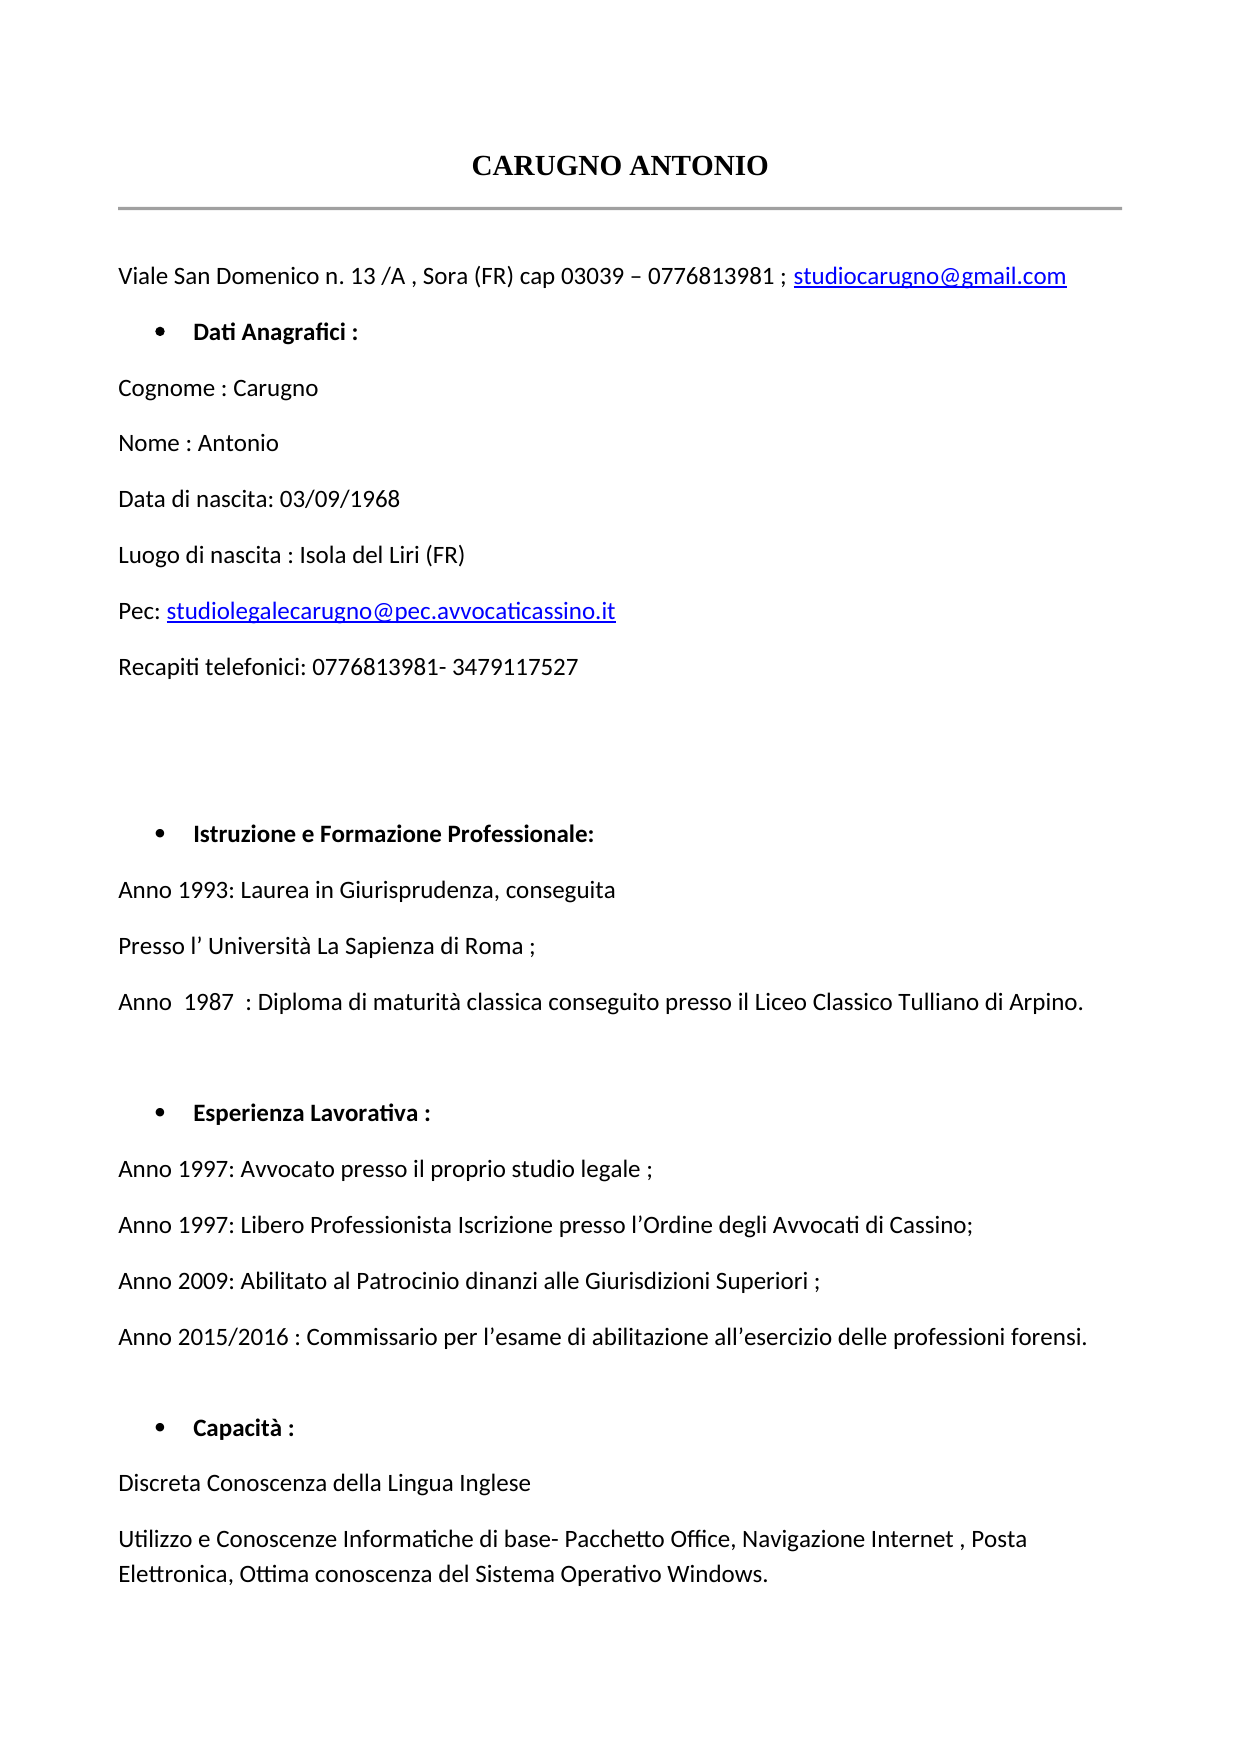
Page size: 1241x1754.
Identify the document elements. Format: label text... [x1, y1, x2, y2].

text Anno 1993: Laurea in Giurisprudenza, conseguita [118, 874, 1122, 905]
text Viale San Domenico n. 13 /A , Sora (FR) cap 03039 – 0776813981 ; studiocarugno@gmail.com [118, 260, 1122, 291]
list Istruzione e Formazione Professionale: [156, 818, 1122, 849]
text Anno 1987 : Diploma di maturità classica conseguito presso il Liceo Classico Tulliano di Arpino. [118, 986, 1122, 1016]
text Data di nascita: 03/09/1968 [118, 483, 1122, 514]
text Nome : Antonio [118, 427, 1122, 458]
text Utilizzo e Conoscenze Informatiche di base- Pacchetto Office, Navigazione Internet , Posta Elettronica, Ottima conoscenza del Sistema Operativo Windows. [118, 1523, 1122, 1589]
list Esperienza Lavorativa : [156, 1097, 1122, 1128]
text Presso l’ Università La Sapienza di Roma ; [118, 930, 1122, 961]
text Anno 1997: Libero Professionista Iscrizione presso l’Ordine degli Avvocati di Cassino; [118, 1209, 1122, 1240]
text Anno 2015/2016 : Commissario per l’esame di abilitazione all’esercizio delle professioni forensi. [118, 1321, 1122, 1351]
text Pec: studiolegalecarugno@pec.avvocaticassino.it [118, 595, 1122, 626]
list Dati Anagrafici : [156, 316, 1122, 346]
text CARUGNO ANTONIO [118, 148, 1122, 181]
text Anno 2009: Abilitato al Patrocinio dinanzi alle Giurisdizioni Superiori ; [118, 1265, 1122, 1296]
text Recapiti telefonici: 0776813981- 3479117527 [118, 651, 1122, 681]
text Cognome : Carugno [118, 372, 1122, 402]
list Capacità : [156, 1412, 1122, 1442]
text Discreta Conoscenza della Lingua Inglese [118, 1467, 1122, 1498]
text Luogo di nascita : Isola del Liri (FR) [118, 539, 1122, 570]
text Anno 1997: Avvocato presso il proprio studio legale ; [118, 1153, 1122, 1184]
